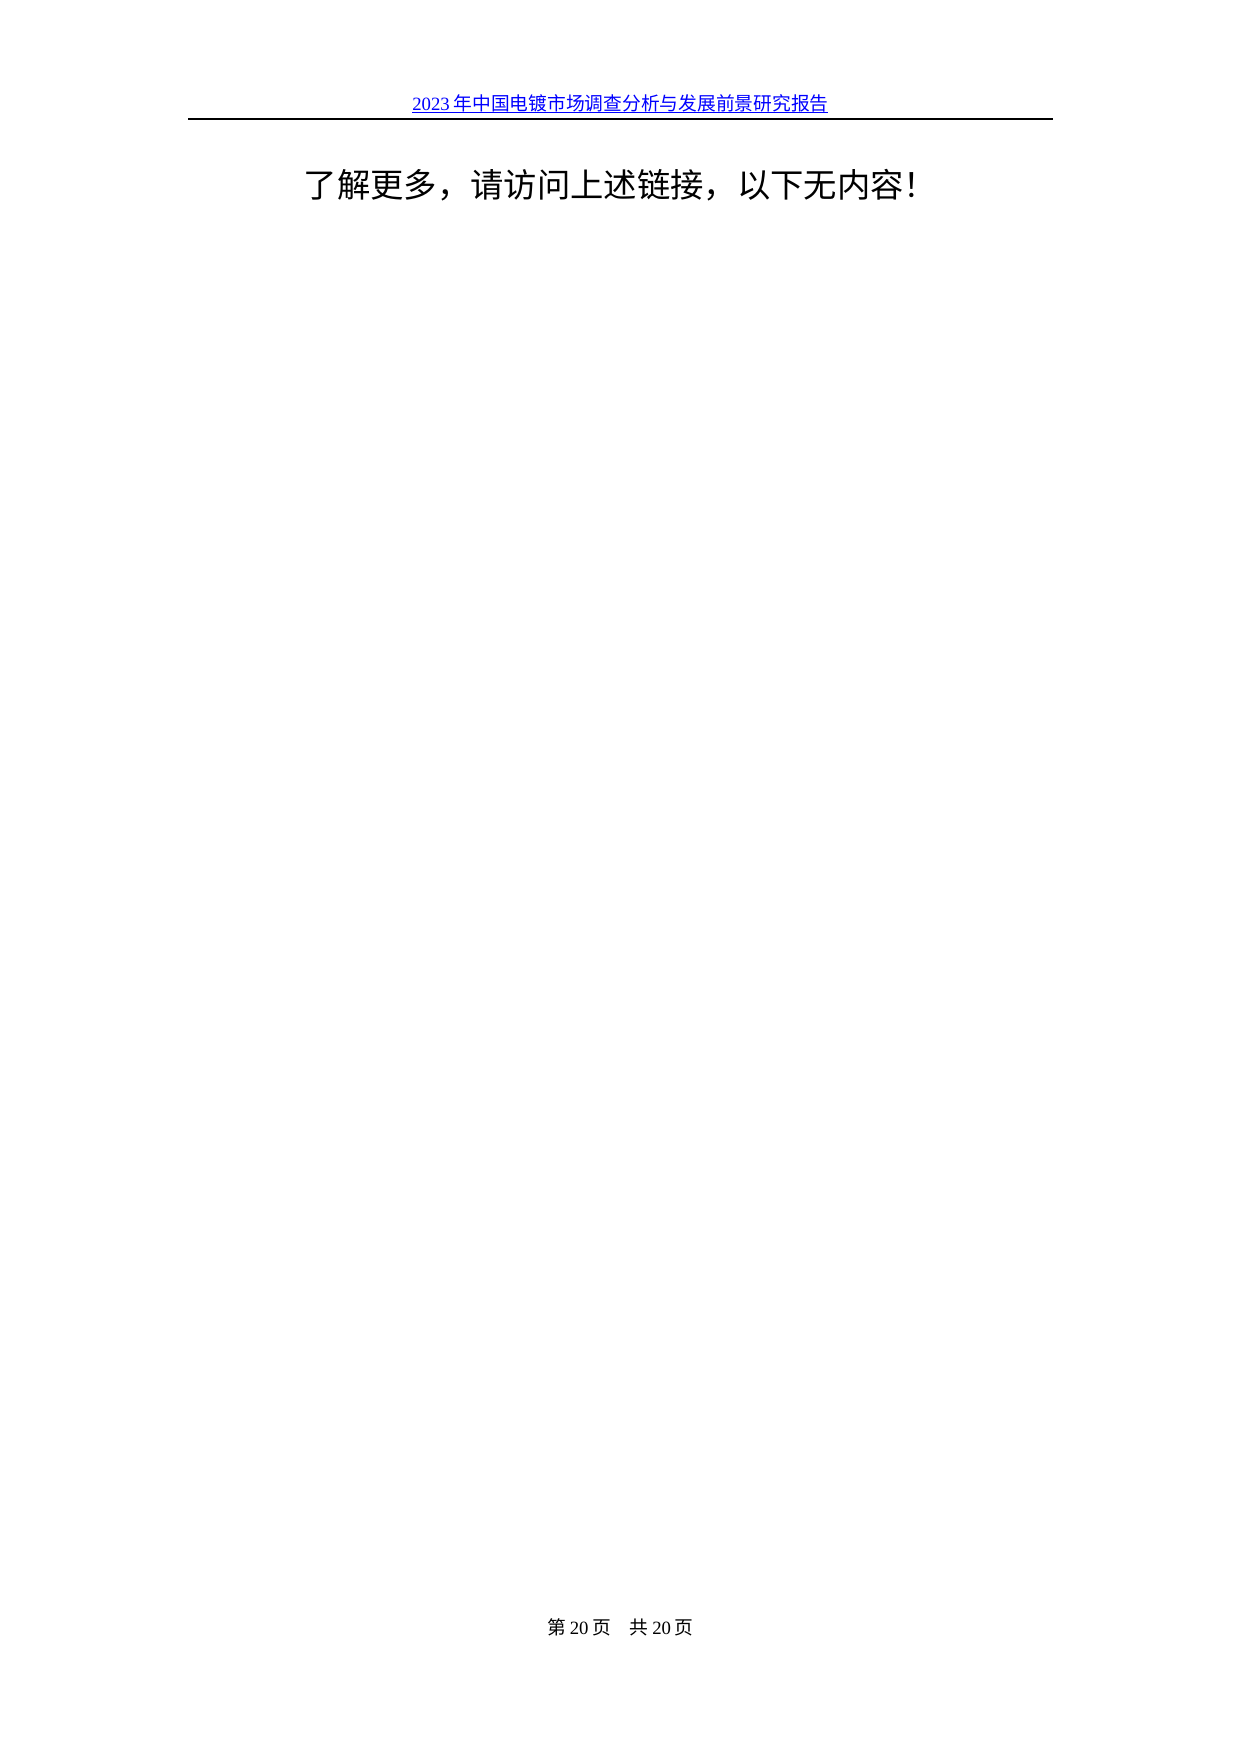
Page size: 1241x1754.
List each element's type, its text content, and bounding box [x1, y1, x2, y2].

title 了解更多，请访问上述链接，以下无内容！ [187, 150, 1053, 215]
